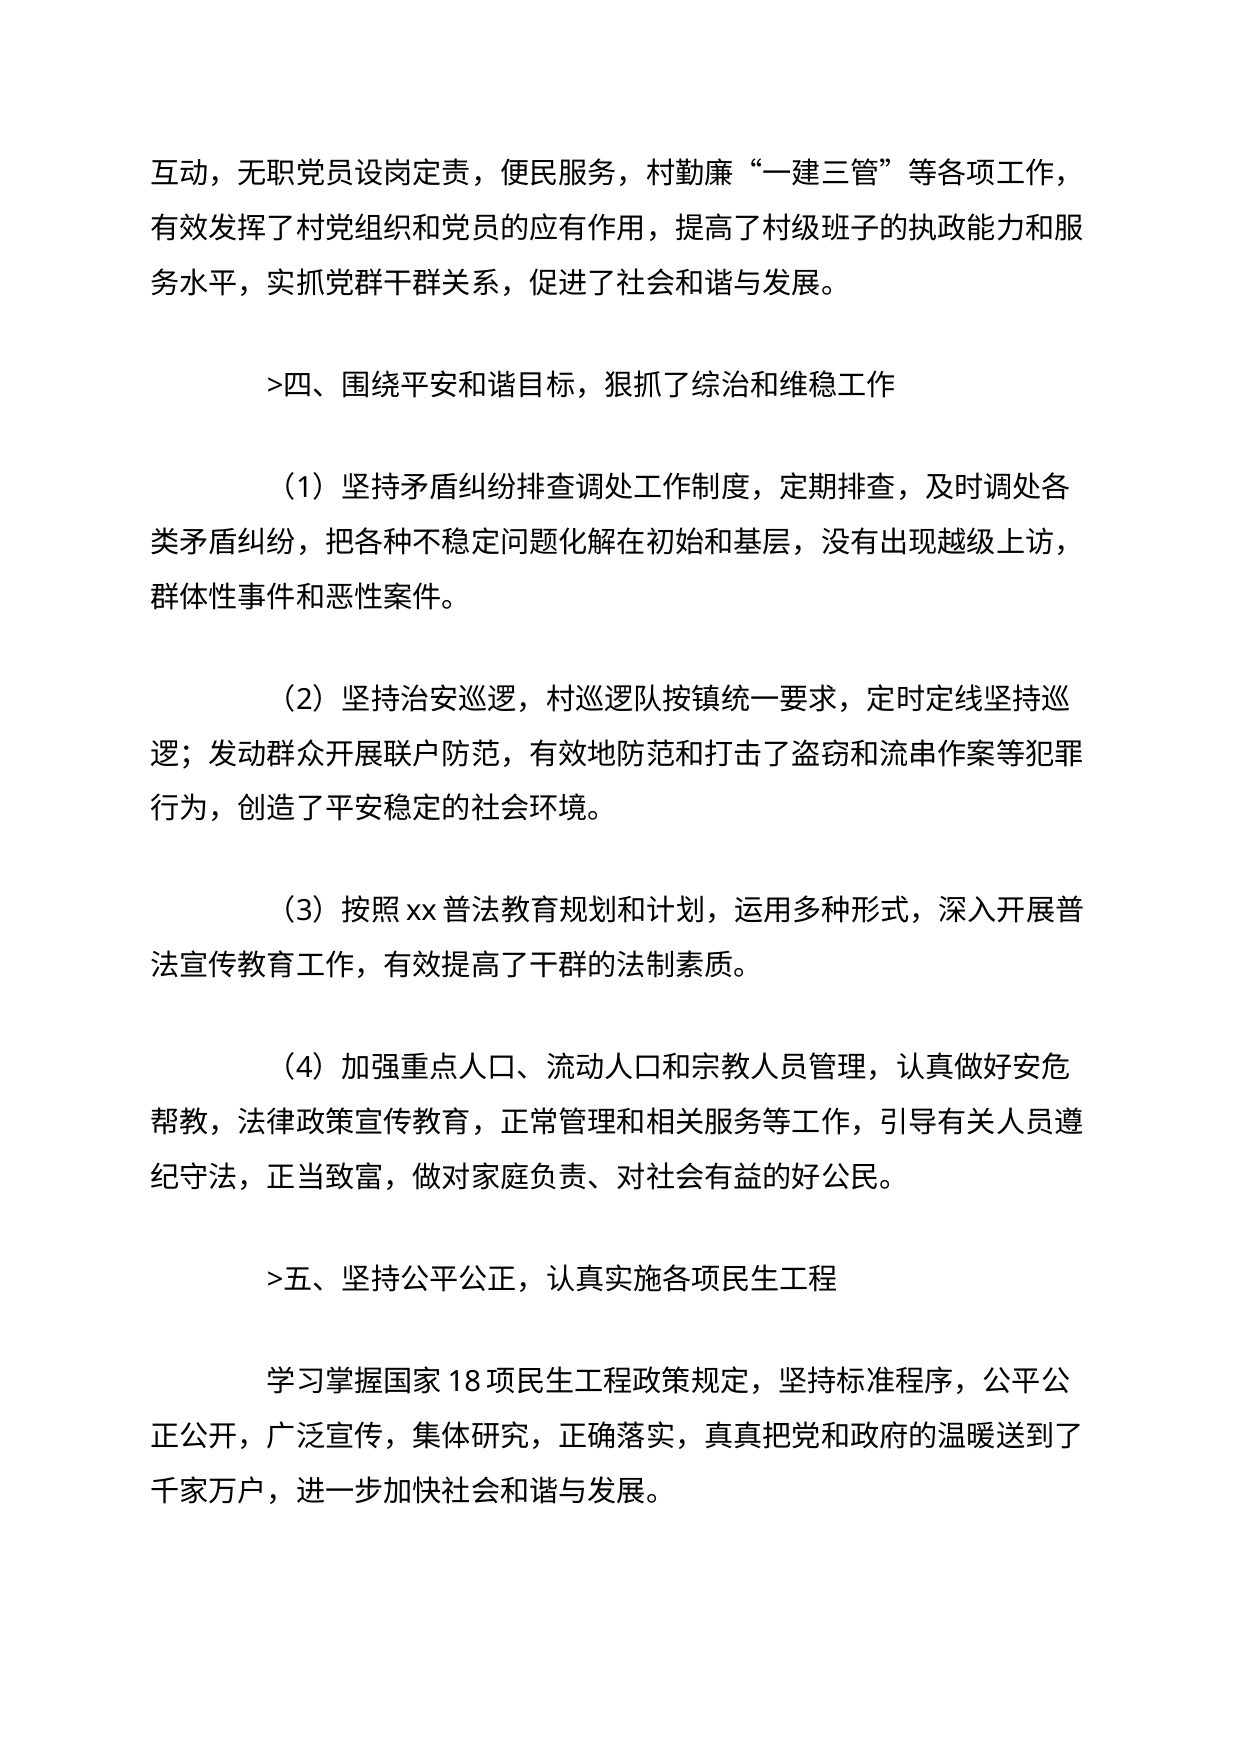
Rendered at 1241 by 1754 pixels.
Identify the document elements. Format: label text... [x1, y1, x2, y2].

text >四、围绕平安和谐目标，狠抓了综治和维稳工作 [150, 362, 1090, 404]
text >五、坚持公平公正，认真实施各项民生工程 [150, 1255, 1090, 1298]
text （3）按照xx普法教育规划和计划，运用多种形式，深入开展普法宣传教育工作，有效提高了干群的法制素质。 [150, 887, 1090, 984]
text （2）坚持治安巡逻，村巡逻队按镇统一要求，定时定线坚持巡逻；发动群众开展联户防范，有效地防范和打击了盗窃和流串作案等犯罪行为，创造了平安稳定的社会环境。 [150, 675, 1090, 827]
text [150, 150, 1090, 302]
text 学习掌握国家18项民生工程政策规定，坚持标准程序，公平公正公开，广泛宣传，集体研究，正确落实，真真把党和政府的温暖送到了千家万户，进一步加快社会和谐与发展。 [150, 1357, 1090, 1509]
text （1）坚持矛盾纠纷排查调处工作制度，定期排查，及时调处各类矛盾纠纷，把各种不稳定问题化解在初始和基层，没有出现越级上访，群体性事件和恶性案件。 [150, 463, 1090, 616]
text （4）加强重点人口、流动人口和宗教人员管理，认真做好安危帮教，法律政策宣传教育，正常管理和相关服务等工作，引导有关人员遵纪守法，正当致富，做对家庭负责、对社会有益的好公民。 [150, 1044, 1090, 1196]
